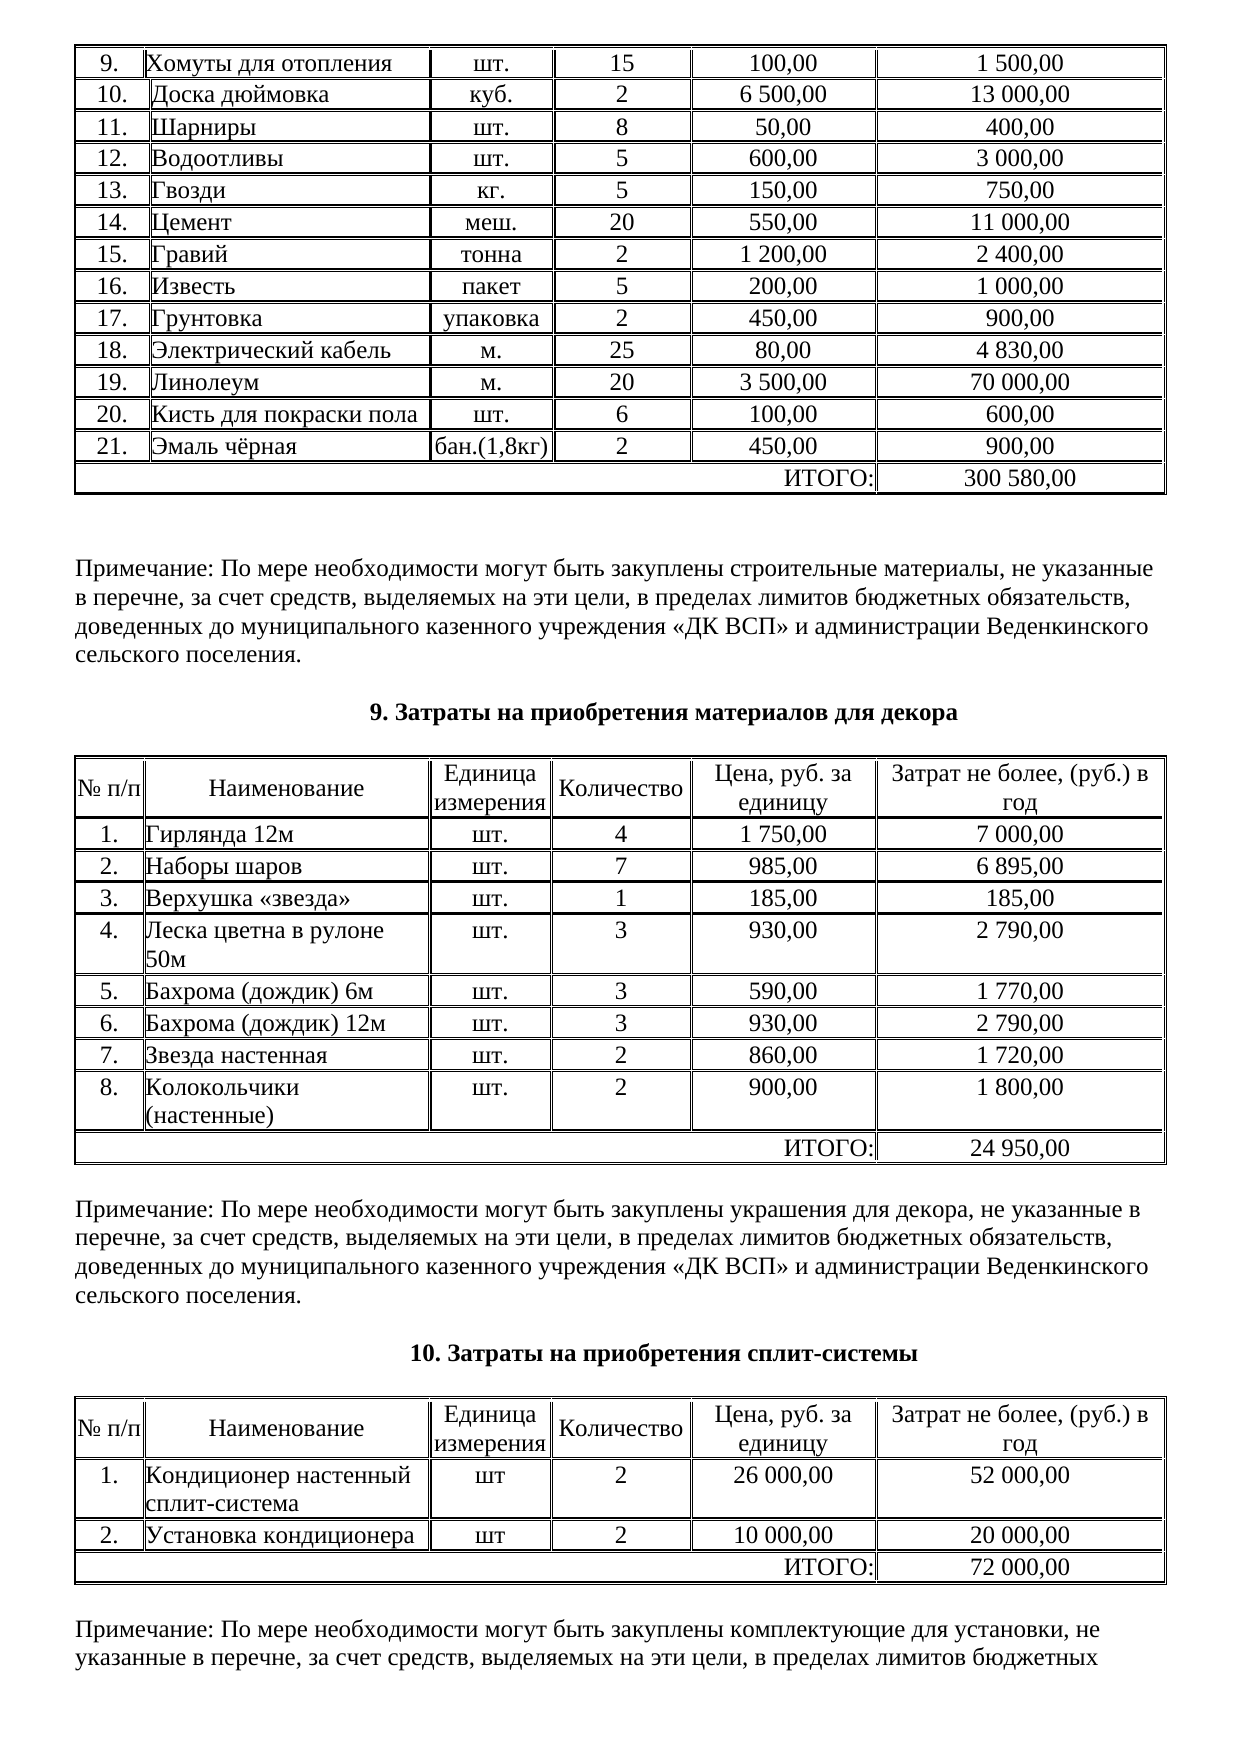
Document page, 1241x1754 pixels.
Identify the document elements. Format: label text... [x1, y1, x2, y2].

table_cell Эмаль чёрная [152, 432, 429, 460]
text Примечание: По мере необходимости могут быть закуплены строительные материалы, не указанные в перечне, за счет средств, выделяемых на эти цели, в пределах лимитов бюджетных обязательств, доведенных до муниципального казенного учреждения «ДК ВСП» и администрации Веденкинского сельского поселения. [75, 524, 1165, 668]
table_header № п/п [76, 1399, 144, 1457]
table_cell 3 [553, 976, 690, 1005]
table_cell 860,00 [693, 1040, 875, 1069]
table_cell Хомуты для отопления [145, 46, 430, 76]
table_cell тонна [432, 240, 552, 268]
table_cell 2 400,00 [878, 236, 1164, 268]
table_cell меш. [432, 208, 552, 236]
table_cell 7 000,00 [878, 816, 1164, 848]
table_cell Колокольчики (настенные) [146, 1072, 428, 1129]
table_cell 3 500,00 [693, 368, 875, 396]
table_cell 20 [556, 208, 690, 236]
table_header Цена, руб. за единицу [691, 759, 876, 816]
table_cell Леска цветна в рулоне 50м [146, 915, 428, 973]
table_cell Цемент [152, 208, 429, 236]
table_header Количество [552, 1399, 691, 1457]
table_cell 4 830,00 [878, 332, 1164, 364]
table_cell 100,00 [693, 400, 875, 428]
table_cell 450,00 [693, 304, 875, 332]
table_cell 600,00 [693, 144, 875, 172]
table_cell 900,00 [693, 1072, 875, 1129]
table_cell 200,00 [693, 272, 875, 300]
table_cell 750,00 [878, 172, 1164, 204]
table_cell 13 000,00 [878, 76, 1164, 108]
table_cell Гравий [152, 240, 429, 268]
table_cell 1 200,00 [693, 240, 875, 268]
table_cell ИТОГО: [76, 464, 876, 492]
table_cell 8 [556, 112, 690, 140]
table_header Единица измерения [430, 1399, 552, 1457]
table_cell 930,00 [693, 915, 875, 973]
table_cell Грунтовка [152, 304, 429, 332]
table_cell 2 [556, 304, 690, 332]
table_cell Бахрома (дождик) 6м [146, 976, 428, 1005]
table_cell Водоотливы [152, 144, 429, 172]
table_cell 2 [553, 1072, 690, 1129]
table_cell Наборы шаров [146, 852, 428, 880]
table_cell 6 895,00 [878, 848, 1164, 880]
table_cell 3 [553, 915, 690, 973]
table_header Затрат не более, (руб.) в год [876, 759, 1164, 816]
text Примечание: По мере необходимости могут быть закуплены украшения для декора, не указанные в перечне, за счет средств, выделяемых на эти цели, в пределах лимитов бюджетных обязательств, доведенных до муниципального казенного учреждения «ДК ВСП» и администрации Веденкинского сельского поселения. [75, 1194, 1165, 1309]
table_cell шт. [430, 46, 554, 76]
table_header Наименование [145, 1397, 430, 1457]
table_cell куб. [432, 80, 552, 108]
table_cell Гвозди [152, 176, 429, 204]
table_cell 21. [76, 432, 149, 460]
table_cell 2 [556, 80, 690, 108]
table_cell 100,00 [692, 48, 876, 76]
table_cell 550,00 [693, 208, 875, 236]
table_cell шт. [432, 112, 552, 140]
table_cell м. [432, 368, 552, 396]
table_cell 2. [76, 1521, 143, 1549]
table_cell 13. [76, 176, 149, 204]
table_cell 2 [556, 432, 690, 460]
table_cell 1. [76, 1460, 143, 1517]
table_cell 185,00 [693, 883, 875, 912]
table_cell 6 500,00 [693, 80, 875, 108]
table_cell кг. [432, 176, 552, 204]
table_cell 52 000,00 [876, 1457, 1165, 1517]
table_cell 1 720,00 [876, 1037, 1165, 1069]
table_cell Шарниры [152, 112, 429, 140]
table_cell 8. [76, 1072, 143, 1129]
table_cell 4 [553, 819, 690, 848]
table_cell 930,00 [693, 1008, 875, 1037]
table_cell шт. [432, 1008, 550, 1037]
table_cell упаковка [432, 304, 552, 332]
table_cell 9. [76, 46, 145, 76]
table_cell 7 [553, 852, 690, 880]
table_cell Линолеум [152, 368, 429, 396]
table_cell Установка кондиционера [146, 1521, 428, 1549]
text 10. Затраты на приобретения сплит-системы [162, 1338, 1165, 1367]
table_cell 985,00 [693, 852, 875, 880]
table_cell шт. [432, 144, 552, 172]
table_cell 24 950,00 [876, 1129, 1164, 1161]
table_cell 1 000,00 [878, 268, 1164, 300]
table_cell Гирлянда 12м [146, 819, 428, 848]
table_cell 1 800,00 [876, 1069, 1165, 1129]
table_cell 10. [76, 80, 149, 108]
table_cell 1 500,00 [876, 48, 1164, 76]
table_cell 590,00 [693, 976, 875, 1005]
table_cell шт. [432, 915, 550, 973]
table_cell 2 [553, 1521, 690, 1549]
table_header № п/п [76, 759, 144, 816]
table_cell шт. [432, 883, 550, 912]
table_cell 900,00 [878, 428, 1164, 460]
table_cell 18. [76, 336, 149, 364]
table_cell 400,00 [878, 108, 1164, 140]
table_cell 5 [556, 144, 690, 172]
table_cell 185,00 [878, 880, 1164, 912]
table_cell шт. [432, 1040, 550, 1069]
table_cell 14. [76, 208, 149, 236]
table_cell ИТОГО: [76, 1133, 876, 1161]
table_cell 6. [76, 1008, 143, 1037]
table_header Цена, руб. за единицу [691, 1399, 876, 1457]
table_cell 1. [76, 819, 143, 848]
table_cell 15. [76, 240, 149, 268]
table_cell 19. [76, 368, 149, 396]
table_cell 11 000,00 [878, 204, 1164, 236]
table_cell Звезда настенная [146, 1040, 428, 1069]
table_cell 80,00 [693, 336, 875, 364]
table_cell Известь [152, 272, 429, 300]
table_cell 50,00 [693, 112, 875, 140]
table_cell 5. [76, 976, 143, 1005]
table_cell 3 [553, 1008, 690, 1037]
table_cell Электрический кабель [152, 336, 429, 364]
table_cell 3. [76, 883, 143, 912]
table_cell 5 [556, 272, 690, 300]
table_cell 11. [76, 112, 149, 140]
table_header Наименование [145, 757, 430, 816]
table_cell 25 [556, 336, 690, 364]
table_cell 20 000,00 [878, 1517, 1164, 1549]
table_header Затрат не более, (руб.) в год [876, 1399, 1164, 1457]
table_cell 450,00 [693, 432, 875, 460]
table_cell Кисть для покраски пола [152, 400, 429, 428]
table_cell 20 [556, 368, 690, 396]
table_cell Доска дюймовка [152, 80, 429, 108]
table_cell 300 580,00 [876, 460, 1164, 492]
table_cell 12. [76, 144, 149, 172]
table_cell 2 790,00 [876, 1005, 1165, 1037]
table_cell 15 [554, 48, 692, 76]
table_cell 7. [76, 1040, 143, 1069]
table_cell шт [432, 1460, 550, 1517]
table_header Количество [552, 759, 691, 816]
table_cell Кондиционер настенный сплит-система [146, 1460, 428, 1517]
table_cell 6 [556, 400, 690, 428]
table_cell бан.(1,8кг) [432, 432, 552, 460]
table_cell 72 000,00 [876, 1549, 1164, 1581]
table_cell 600,00 [878, 396, 1164, 428]
table_cell шт. [432, 1072, 550, 1129]
table_cell 1 750,00 [693, 819, 875, 848]
table_cell 2 790,00 [878, 912, 1164, 973]
table_cell 3 000,00 [878, 140, 1164, 172]
table_cell 900,00 [878, 300, 1164, 332]
table_cell шт. [432, 819, 550, 848]
table_cell 10 000,00 [693, 1521, 875, 1549]
table_cell 2. [76, 852, 143, 880]
table_cell 20. [76, 400, 149, 428]
table_cell ИТОГО: [76, 1553, 876, 1581]
table_cell 26 000,00 [693, 1460, 875, 1517]
table_cell 2 [553, 1460, 690, 1517]
table_cell 5 [556, 176, 690, 204]
table_cell м. [432, 336, 552, 364]
table_cell 17. [76, 304, 149, 332]
table_cell 150,00 [693, 176, 875, 204]
table_cell 2 [553, 1040, 690, 1069]
text 9. Затраты на приобретения материалов для декора [162, 697, 1165, 726]
table_header Единица измерения [430, 759, 552, 816]
table_cell 70 000,00 [878, 364, 1164, 396]
table_cell 1 [553, 883, 690, 912]
table_cell Верхушка «звезда» [146, 883, 428, 912]
table_cell 1 770,00 [876, 973, 1165, 1005]
table_cell шт. [432, 852, 550, 880]
table_cell Бахрома (дождик) 12м [146, 1008, 428, 1037]
table_cell пакет [432, 272, 552, 300]
table_cell 2 [556, 240, 690, 268]
table_cell шт. [432, 400, 552, 428]
table_cell шт. [432, 976, 550, 1005]
table_cell 16. [76, 272, 149, 300]
table_cell шт [432, 1521, 550, 1549]
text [75, 1614, 1165, 1671]
table_cell 4. [76, 915, 143, 973]
